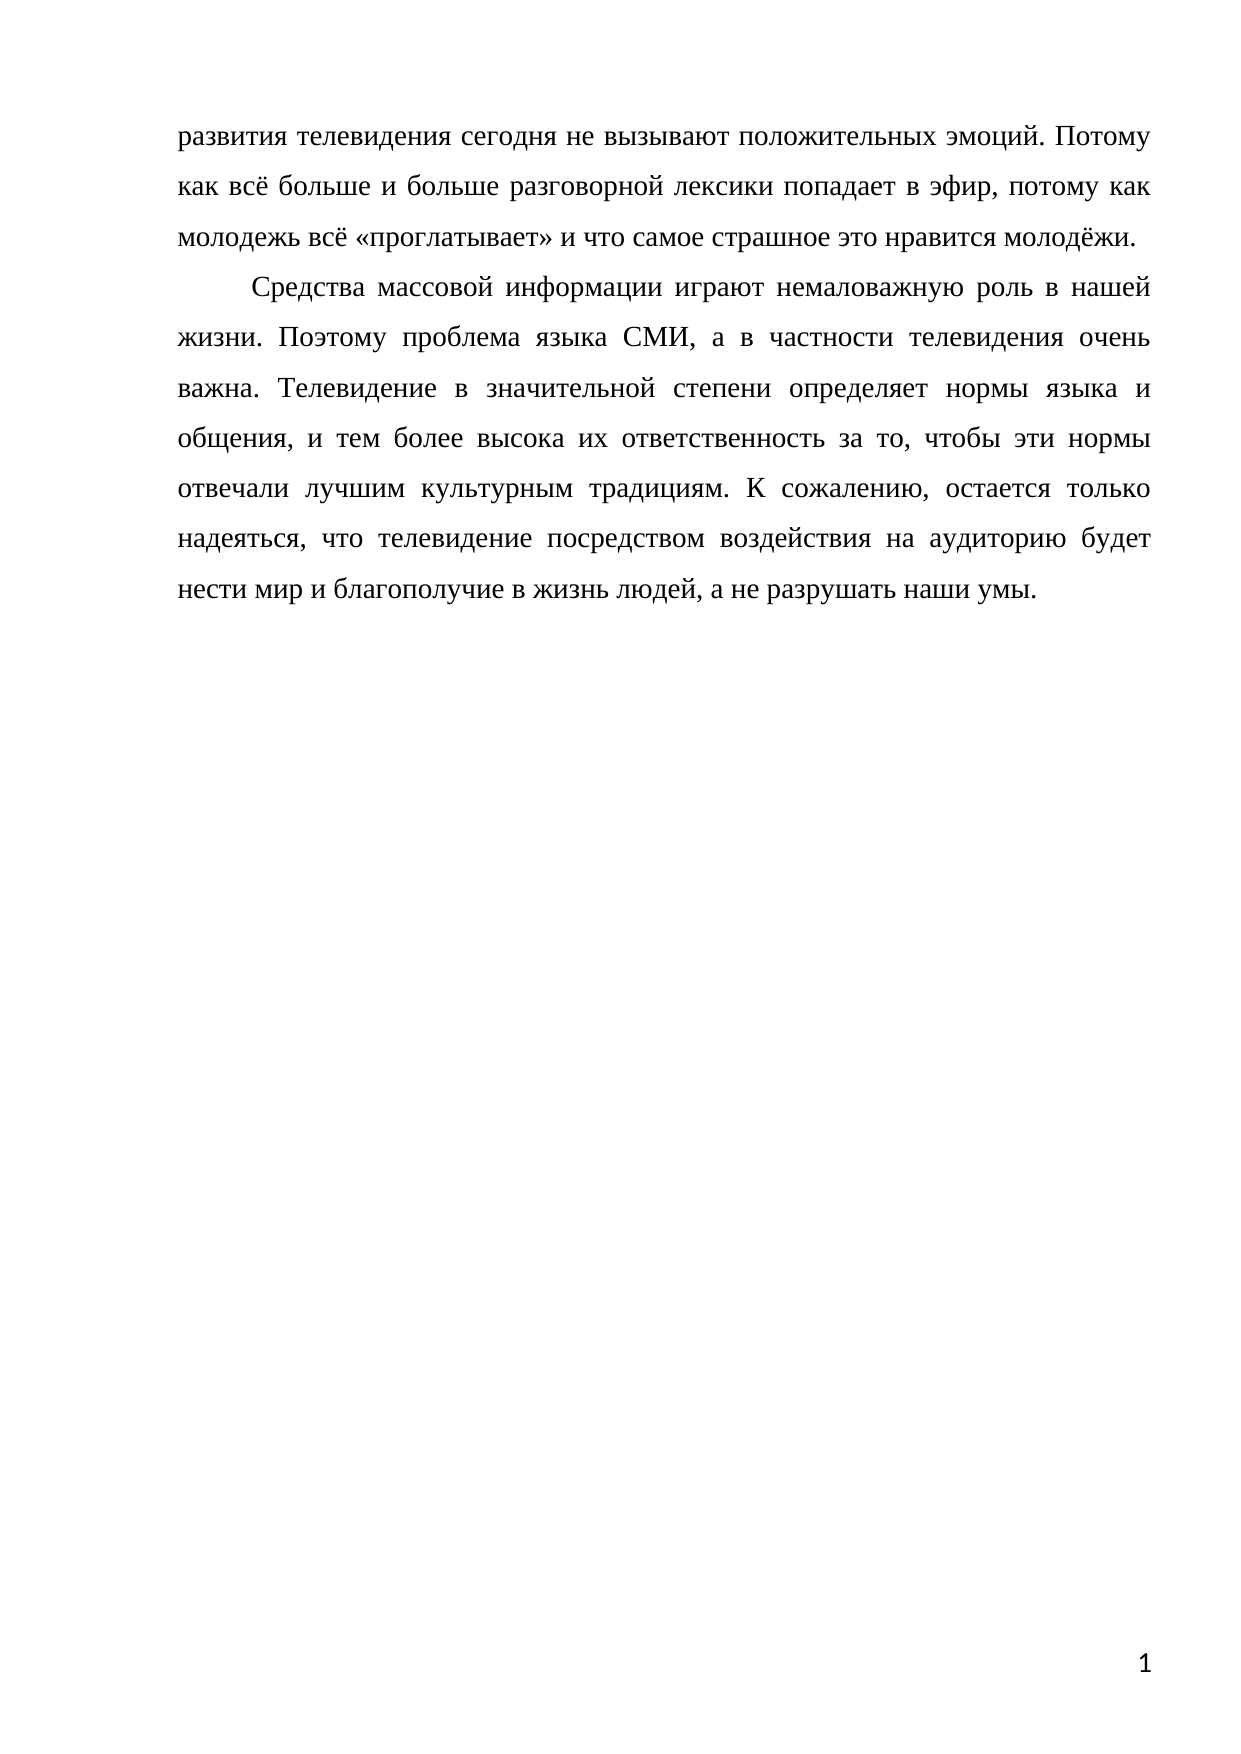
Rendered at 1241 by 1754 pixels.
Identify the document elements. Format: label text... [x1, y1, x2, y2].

text Средства массовой информации играют немаловажную роль в нашей жизни. Поэтому проблема языка СМИ, а в частности телевидения очень важна. Телевидение в значительной степени определяет нормы языка и общения, и тем более высока их ответственность за то, чтобы эти нормы отвечали лучшим культурным традициям. К сожалению, остается только надеяться, что телевидение посредством воздействия на аудиторию будет нести мир и благополучие в жизнь людей, а не разрушать наши умы. [177, 269, 1152, 604]
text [177, 118, 1152, 252]
